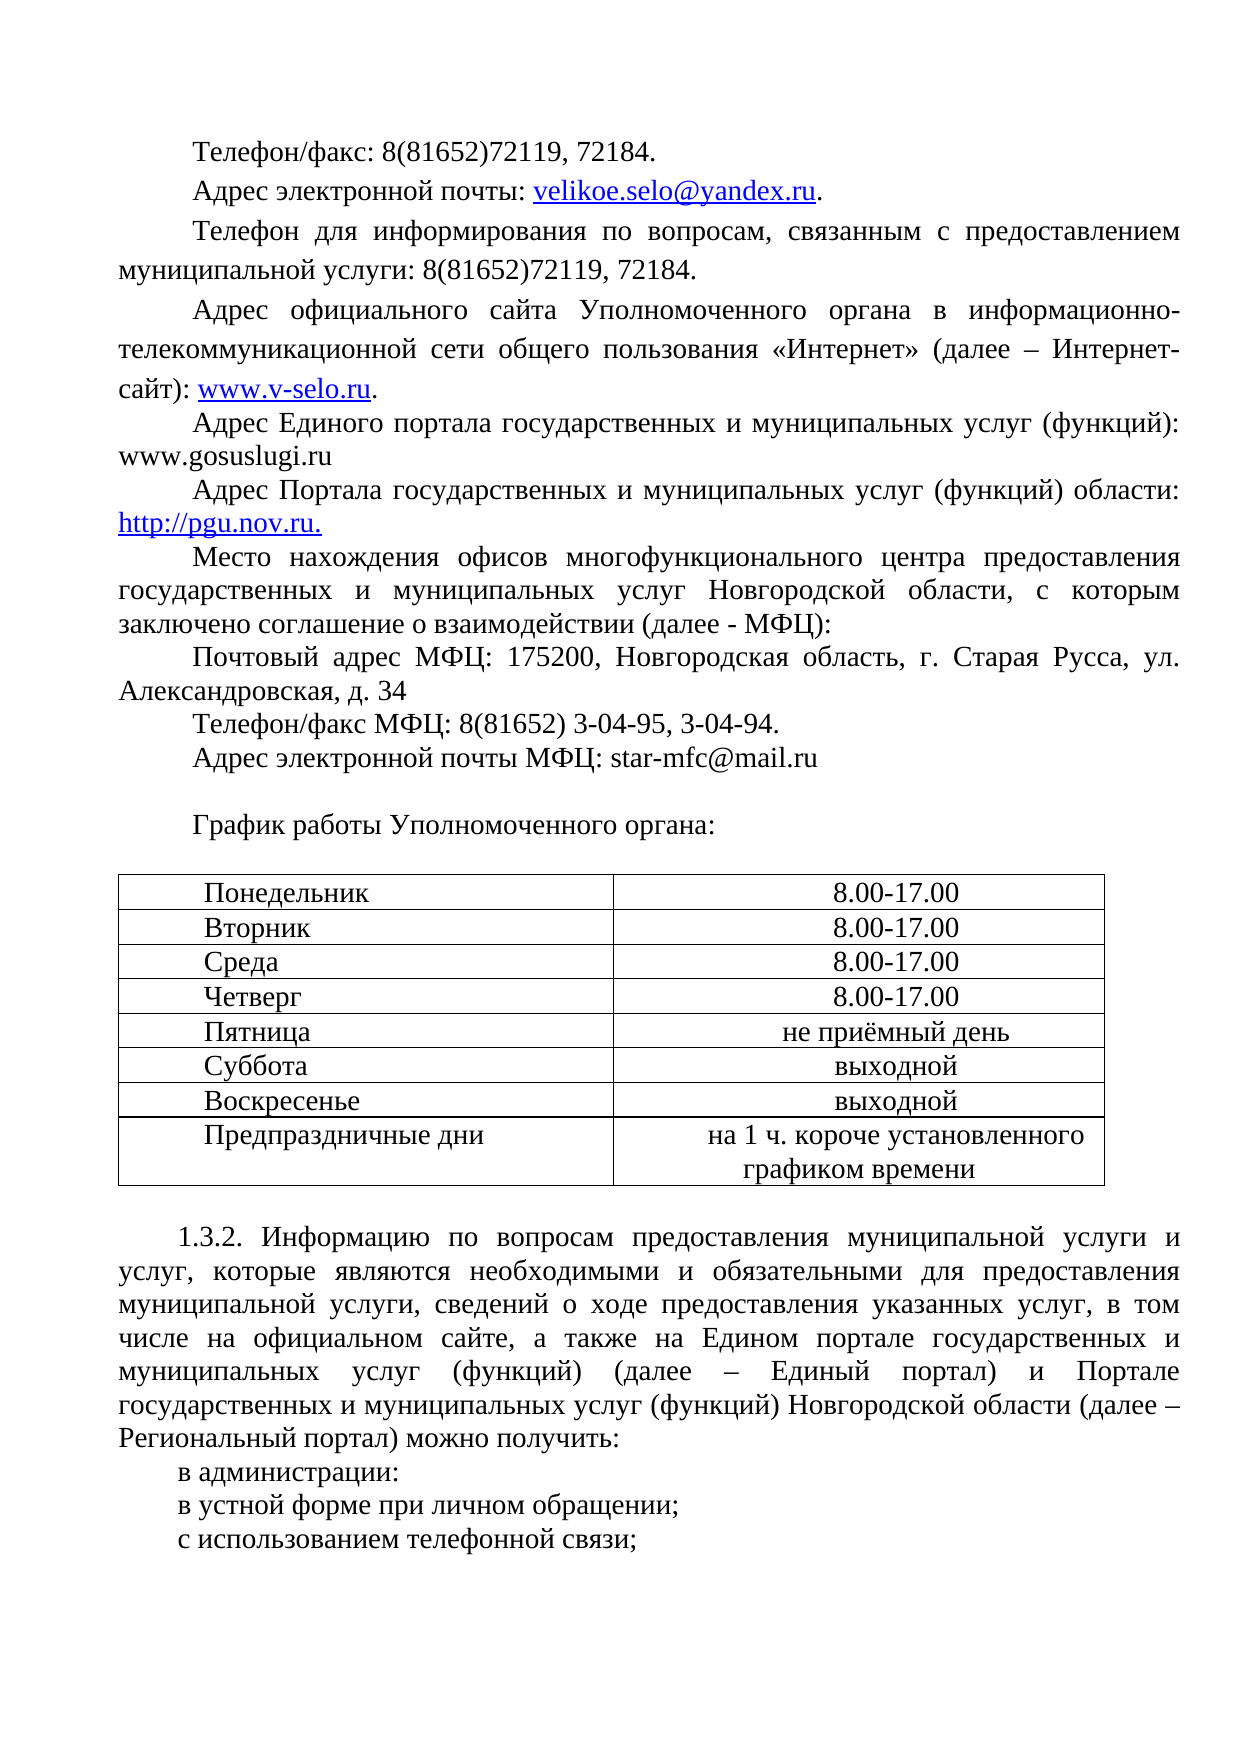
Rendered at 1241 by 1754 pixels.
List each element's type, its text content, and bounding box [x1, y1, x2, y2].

text в администрации: [118, 1454, 1181, 1487]
table_cell на 1 ч. короче установленного графиком времени [614, 1118, 1104, 1184]
text Место нахождения офисов многофункционального центра предоставления государственных и муниципальных услуг Новгородской области, с которым заключено соглашение о взаимодействии (далее - МФЦ): [118, 539, 1181, 639]
text Адрес Портала государственных и муниципальных услуг (функций) области: http://pgu.nov.ru. [118, 472, 1181, 539]
table_cell Вторник [119, 910, 613, 943]
table_cell Четверг [119, 979, 613, 1013]
text в устной форме при личном обращении; [118, 1487, 1181, 1521]
text Адрес электронной почты МФЦ: star-mfc@mail.ru [118, 740, 1181, 774]
text 1.3.2. Информацию по вопросам предоставления муниципальной услуги и услуг, которые являются необходимыми и обязательными для предоставления муниципальной услуги, сведений о ходе предоставления указанных услуг, в том числе на официальном сайте, а также на Едином портале государственных и муниципальных услуг (функций) (далее – Единый портал) и Портале государственных и муниципальных услуг (функций) Новгородской области (далее – Региональный портал) можно получить: [118, 1219, 1181, 1454]
table_header Понедельник [119, 875, 613, 909]
text График работы Уполномоченного органа: [118, 807, 1181, 841]
table_cell Воскресенье [119, 1083, 613, 1116]
table_cell Суббота [119, 1048, 613, 1082]
table_cell выходной [614, 1083, 1104, 1116]
table_cell 8.00-17.00 [614, 910, 1104, 943]
table_cell 8.00-17.00 [614, 945, 1104, 978]
table_cell 8.00-17.00 [614, 979, 1104, 1013]
text Телефон для информирования по вопросам, связанным с предоставлением муниципальной услуги: 8(81652)72119, 72184. [118, 207, 1181, 286]
text Адрес электронной почты: velikoe.selo@yandex.ru. [118, 167, 1181, 207]
table_cell Предпраздничные дни [119, 1118, 613, 1184]
text с использованием телефонной связи; [118, 1521, 1181, 1554]
table_header 8.00-17.00 [614, 875, 1104, 909]
table_cell не приёмный день [614, 1014, 1104, 1047]
text Телефон/факс: 8(81652)72119, 72184. [118, 128, 1181, 167]
text Почтовый адрес МФЦ: 175200, Новгородская область, г. Старая Русса, ул. Александровская, д. 34 [118, 639, 1181, 707]
text Адрес официального сайта Уполномоченного органа в информационно-телекоммуникационной сети общего пользования «Интернет» (далее – Интернет-сайт): www.v-selo.ru. [118, 286, 1181, 405]
table_cell Пятница [119, 1014, 613, 1047]
text Телефон/факс МФЦ: 8(81652) 3-04-95, 3-04-94. [118, 707, 1181, 740]
table_cell Среда [119, 945, 613, 978]
text Адрес Единого портала государственных и муниципальных услуг (функций): www.gosuslugi.ru [118, 405, 1181, 472]
table_cell выходной [614, 1048, 1104, 1082]
